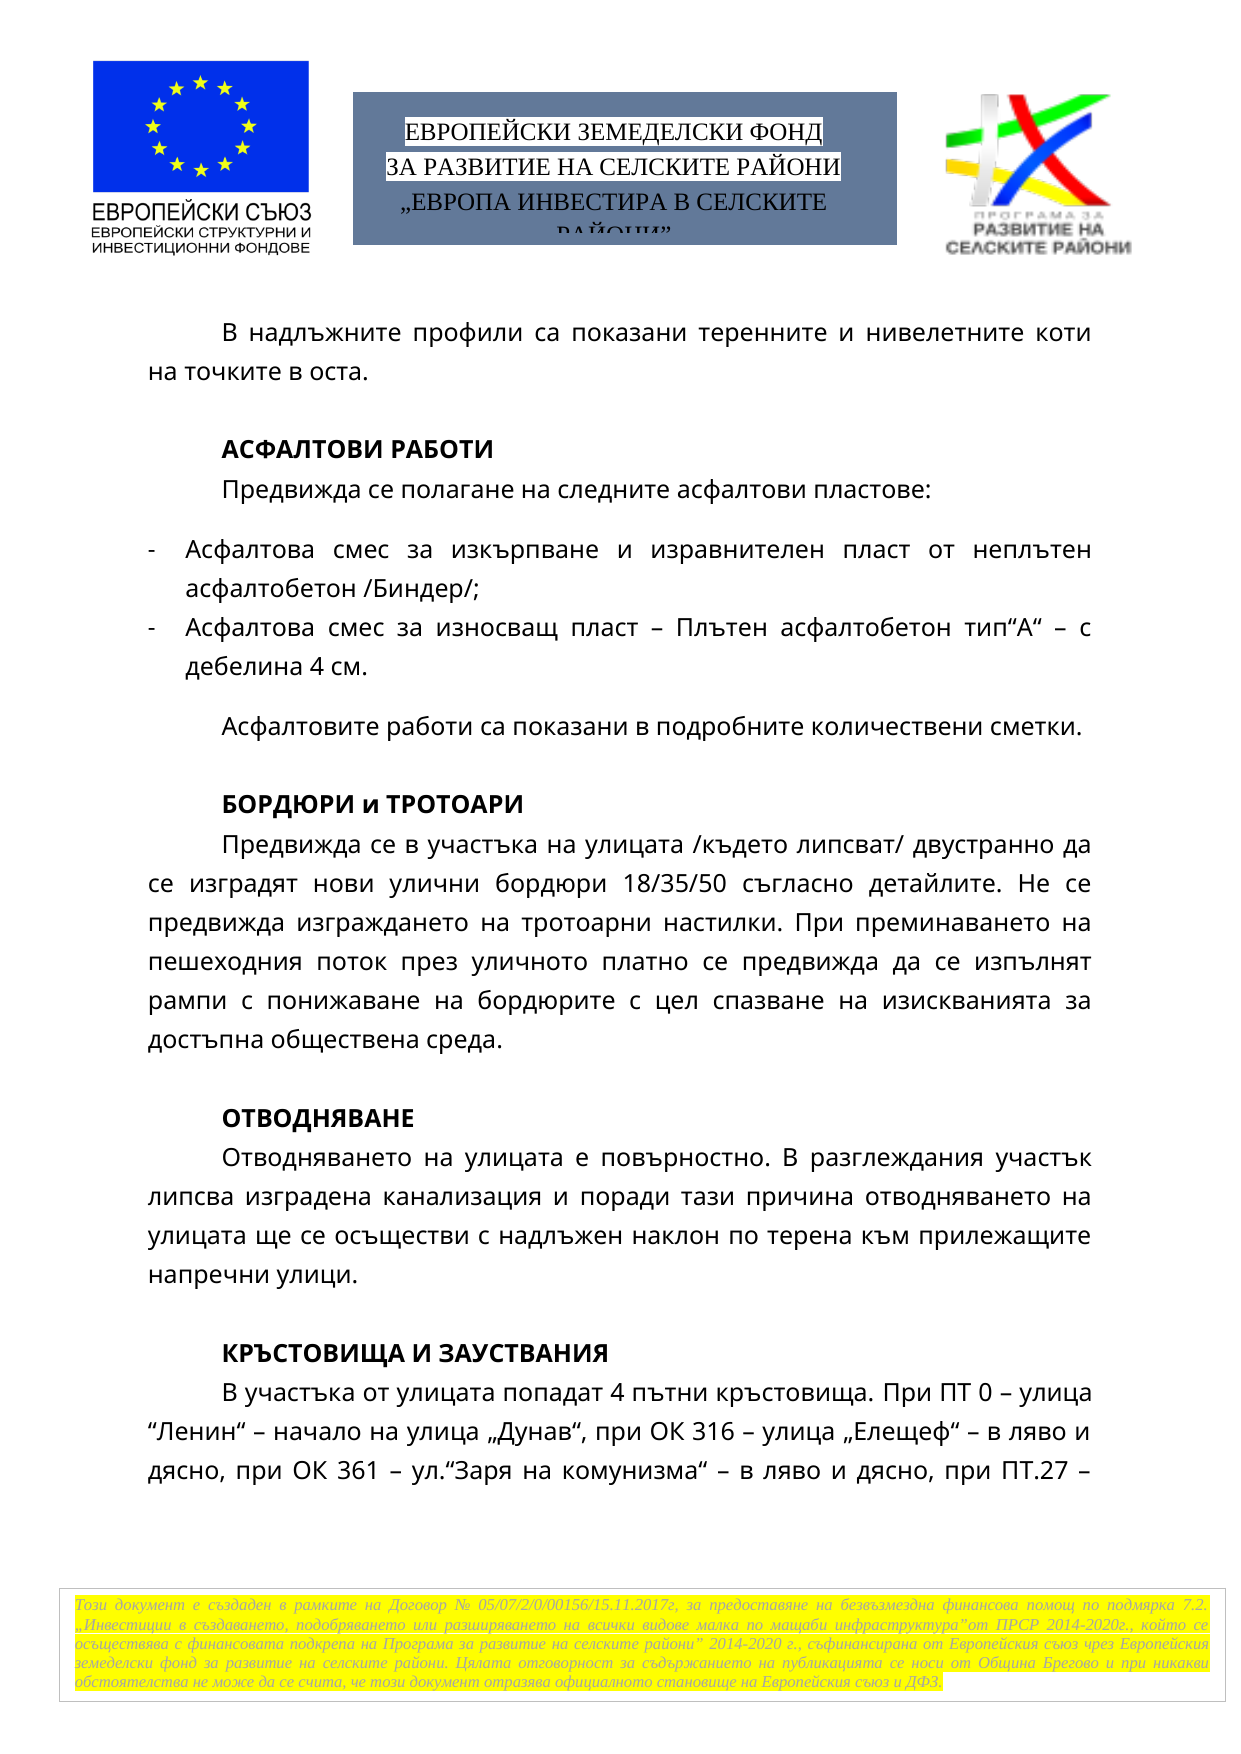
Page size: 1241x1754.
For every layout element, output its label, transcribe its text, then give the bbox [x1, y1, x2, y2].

text Отводняването на улицата е повърностно. В разглеждания участък липсва изградена канализация и поради тази причина отводняването на улицата ще се осъществи с надлъжен наклон по терена към прилежащите напречни улици. [148, 1140, 1093, 1291]
text Предвижда се в участъка на улицата /където липсват/ двустранно да се изградят нови улични бордюри 18/35/50 съгласно детайлите. Не се предвижда изграждането на тротоарни настилки. При преминаването на пешеходния поток през уличното платно се предвижда да се изпълнят рампи с понижаване на бордюрите с цел спазване на изискванията за достъпна обществена среда. [148, 826, 1093, 1056]
text АСФАЛТОВИ РАБОТИ [148, 432, 1093, 466]
text БОРДЮРИ и ТРОТОАРИ [148, 787, 1093, 821]
text Асфалтовите работи са показани в подробните количествени сметки. [148, 709, 1093, 743]
picture [72, 54, 330, 277]
text В надлъжните профили са показани теренните и нивелетните коти на точките в оста. [148, 315, 1093, 388]
text ОТВОДНЯВАНЕ [148, 1101, 1093, 1134]
picture [919, 73, 1153, 269]
list Асфалтова смес за износващ пласт – Плътен асфалтобетон тип“А“ – с дебелина 4 см. [148, 610, 1093, 683]
text КРЪСТОВИЩА И ЗАУСТВАНИЯ [148, 1336, 1093, 1369]
text Предвижда се полагане на следните асфалтови пластове: [148, 471, 1093, 505]
list Асфалтова смес за изкърпване и изравнителен пласт от неплътен асфалтобетон /Биндер/; [148, 531, 1093, 604]
